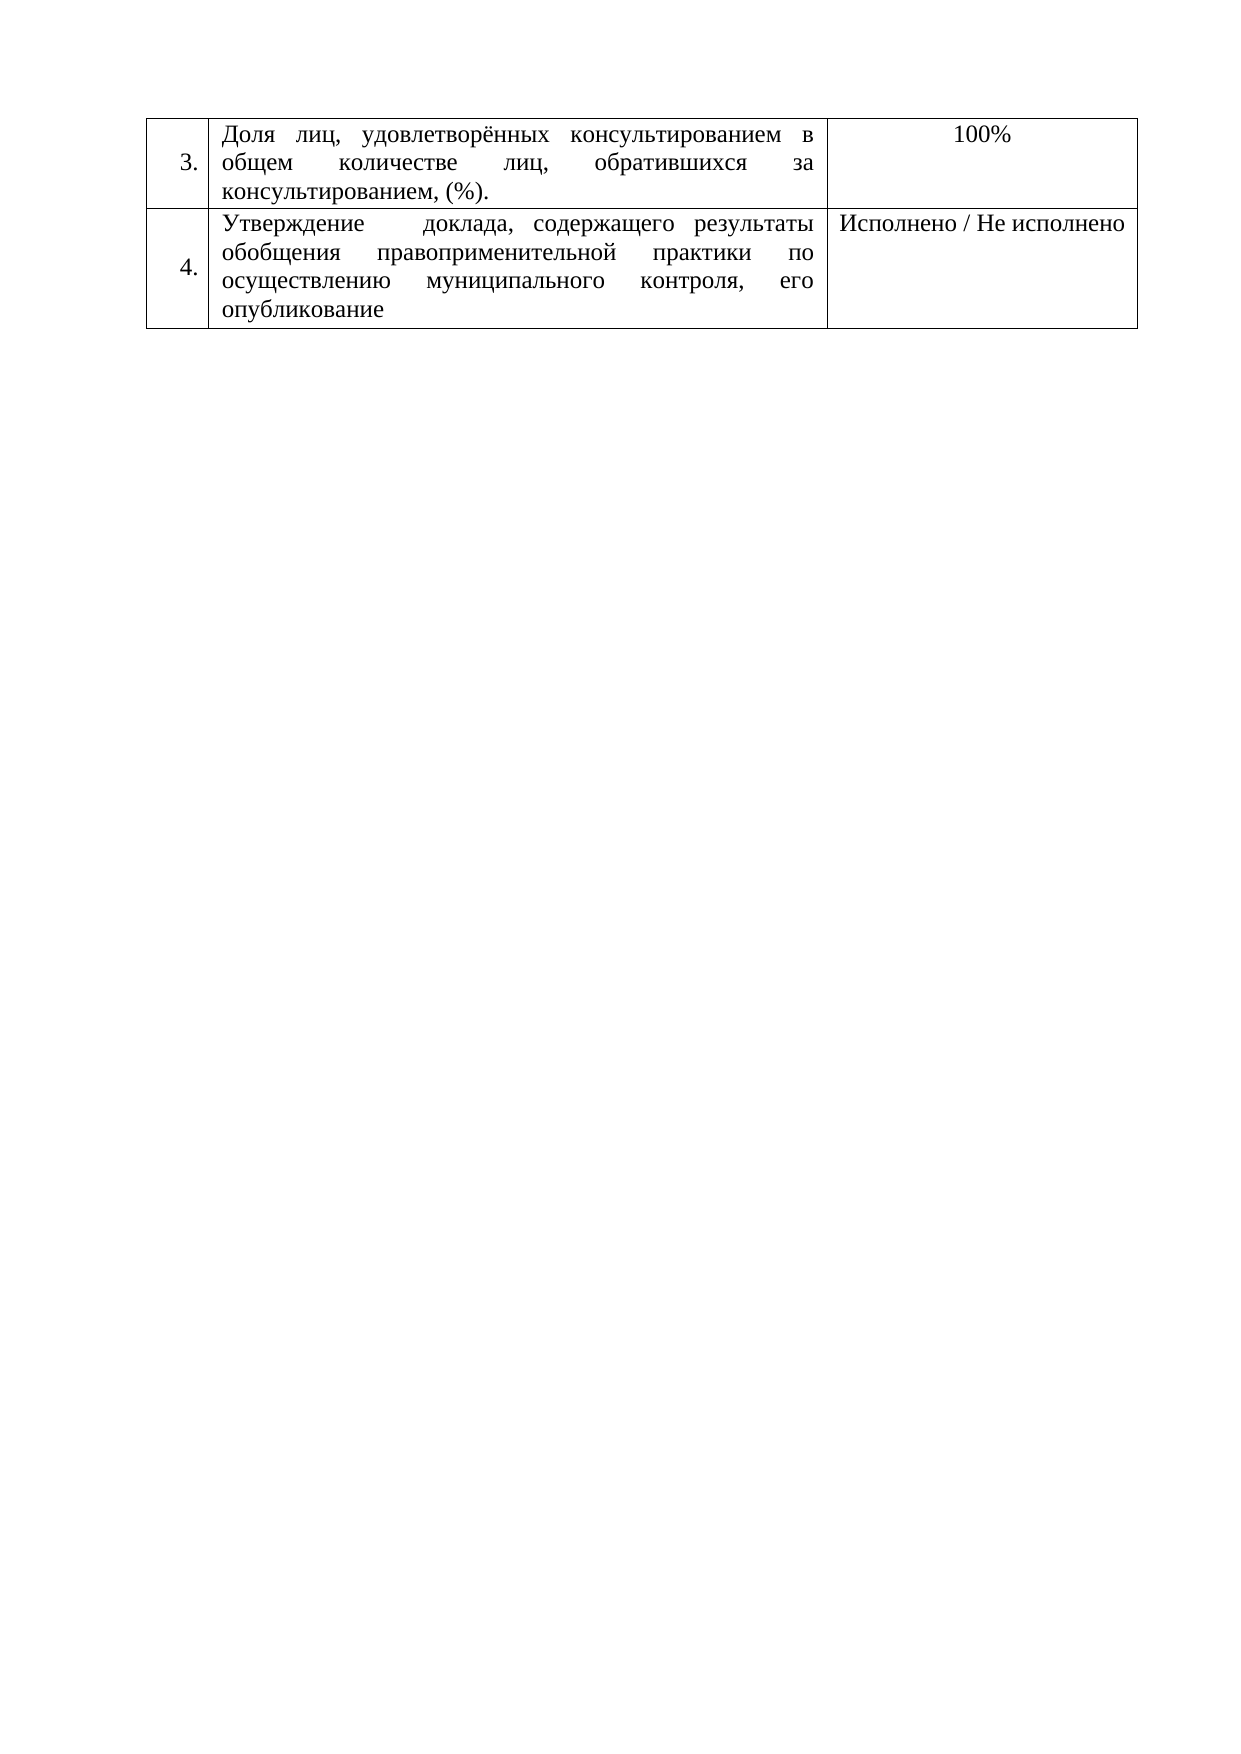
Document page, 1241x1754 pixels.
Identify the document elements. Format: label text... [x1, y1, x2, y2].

table_cell 4. [147, 209, 208, 328]
table_cell Утверждение доклада, содержащего результаты обобщения правоприменительной практики по осуществлению муниципального контроля, его опубликование [209, 209, 827, 328]
table_cell 100% [828, 119, 1137, 207]
table_cell 3. [147, 119, 208, 207]
table_cell Доля лиц, удовлетворённых консультированием в общем количестве лиц, обратившихся за консультированием, (%). [209, 119, 827, 207]
table_cell Исполнено / Не исполнено [828, 209, 1137, 328]
